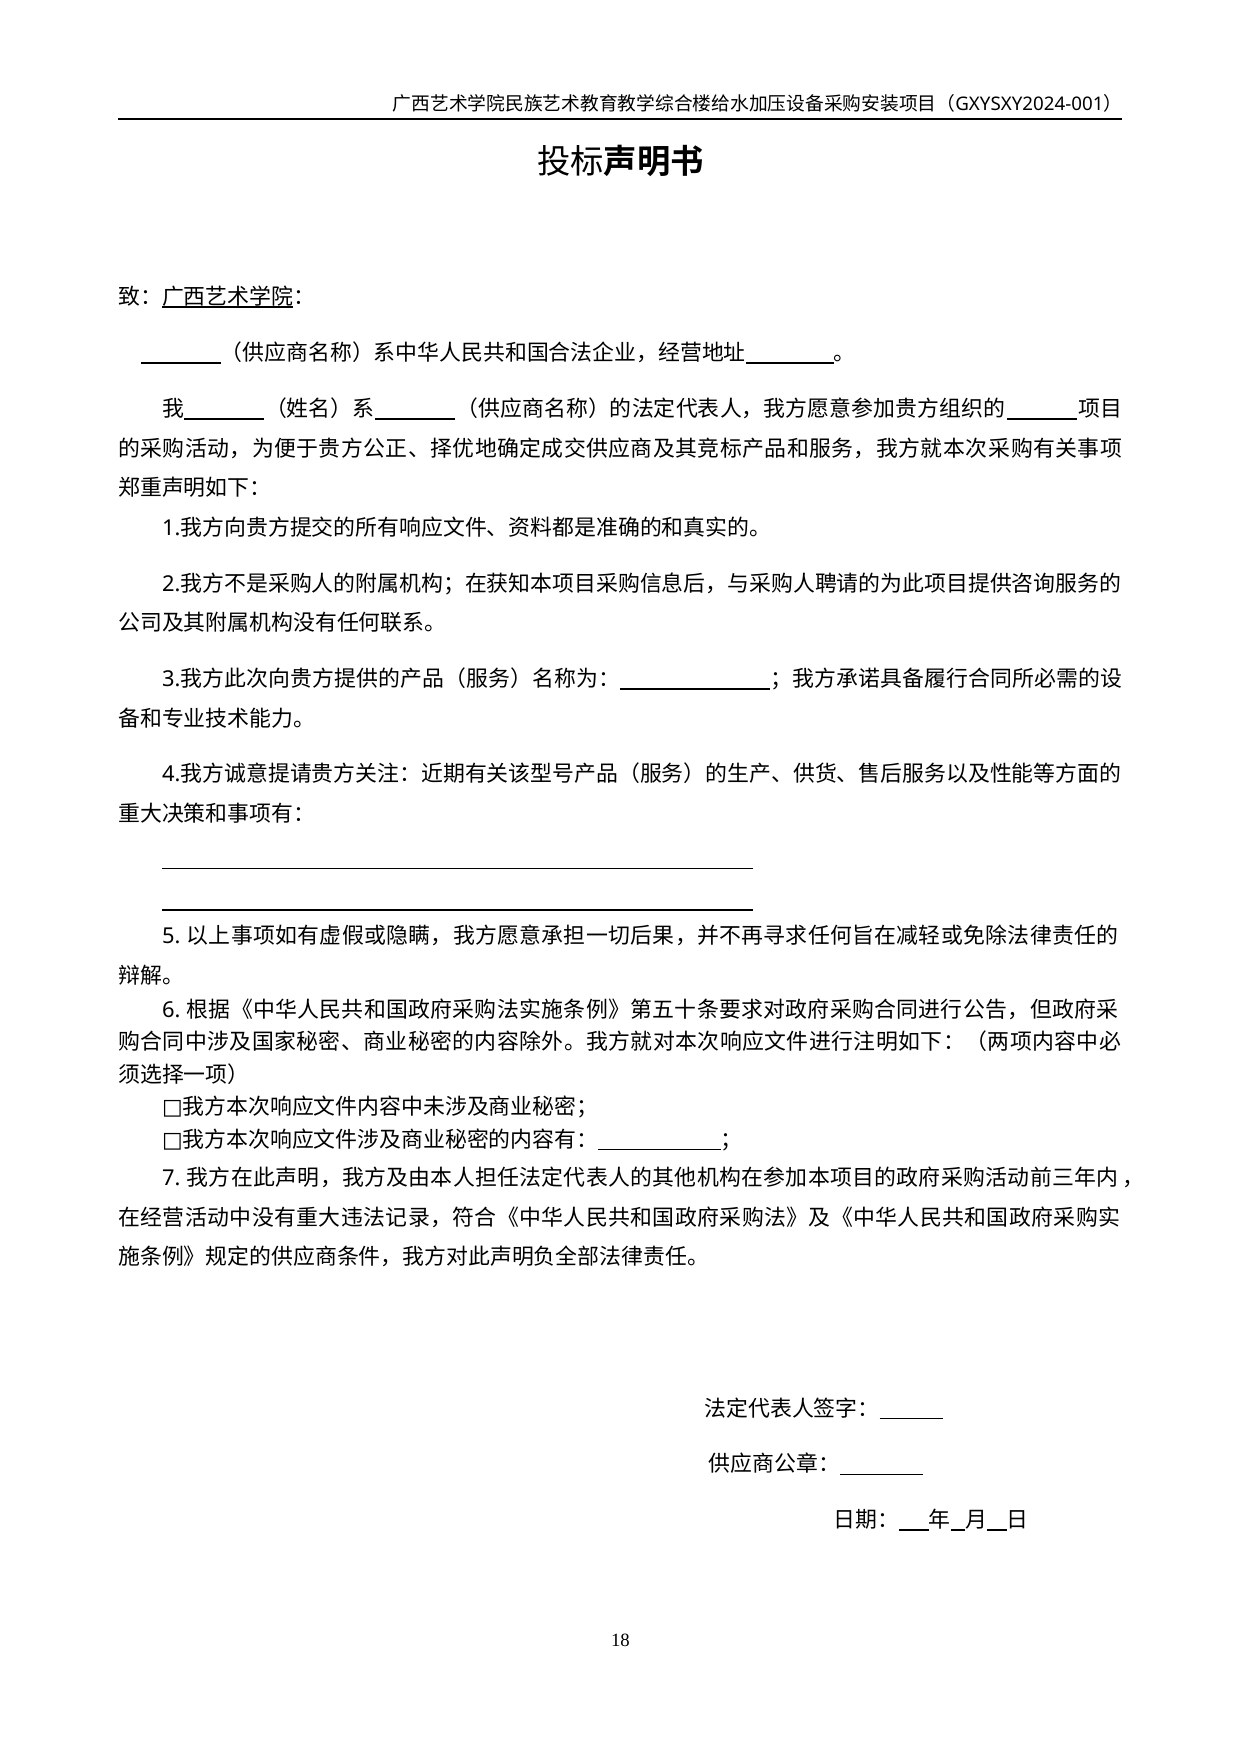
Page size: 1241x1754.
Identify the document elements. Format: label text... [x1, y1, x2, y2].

text 4.我方诚意提请贵方关注：近期有关该型号产品（服务）的生产、供货、售后服务以及性能等方面的重大决策和事项有： [118, 750, 1122, 829]
text 2.我方不是采购人的附属机构；在获知本项目采购信息后，与采购人聘请的为此项目提供咨询服务的公司及其附属机构没有任何联系。 [118, 559, 1122, 638]
text 3.我方此次向贵方提供的产品（服务）名称为： ；我方承诺具备履行合同所必需的设备和专业技术能力。 [118, 655, 1122, 734]
text （供应商名称）系中华人民共和国合法企业，经营地址 。 [118, 329, 1122, 368]
text 日期： 年 月 日 [118, 1496, 1028, 1536]
text 1.我方向贵方提交的所有响应文件、资料都是准确的和真实的。 [118, 503, 1122, 543]
text □我方本次响应文件内容中未涉及商业秘密； [118, 1089, 1122, 1121]
text 致：广西艺术学院： [118, 273, 1122, 313]
text 投标声明书 [118, 127, 1122, 192]
text 法定代表人签字： [118, 1384, 1072, 1424]
text 5. 以上事项如有虚假或隐瞒，我方愿意承担一切后果，并不再寻求任何旨在减轻或免除法律责任的辩解。 [118, 912, 1122, 991]
text 7. 我方在此声明，我方及由本人担任法定代表人的其他机构在参加本项目的政府采购活动前三年内，在经营活动中没有重大违法记录，符合《中华人民共和国政府采购法》及《中华人民共和国政府采购实施条例》规定的供应商条件，我方对此声明负全部法律责任。 [118, 1154, 1122, 1273]
text □我方本次响应文件涉及商业秘密的内容有： ； [118, 1121, 1122, 1154]
text 供应商公章： [118, 1440, 1072, 1480]
text 我 （姓名）系 （供应商名称）的法定代表人，我方愿意参加贵方组织的 项目的采购活动，为便于贵方公正、择优地确定成交供应商及其竞标产品和服务，我方就本次采购有关事项郑重声明如下： [118, 385, 1122, 503]
text 6. 根据《中华人民共和国政府采购法实施条例》第五十条要求对政府采购合同进行公告，但政府采购合同中涉及国家秘密、商业秘密的内容除外。我方就对本次响应文件进行注明如下：（两项内容中必须选择一项） [118, 991, 1122, 1089]
